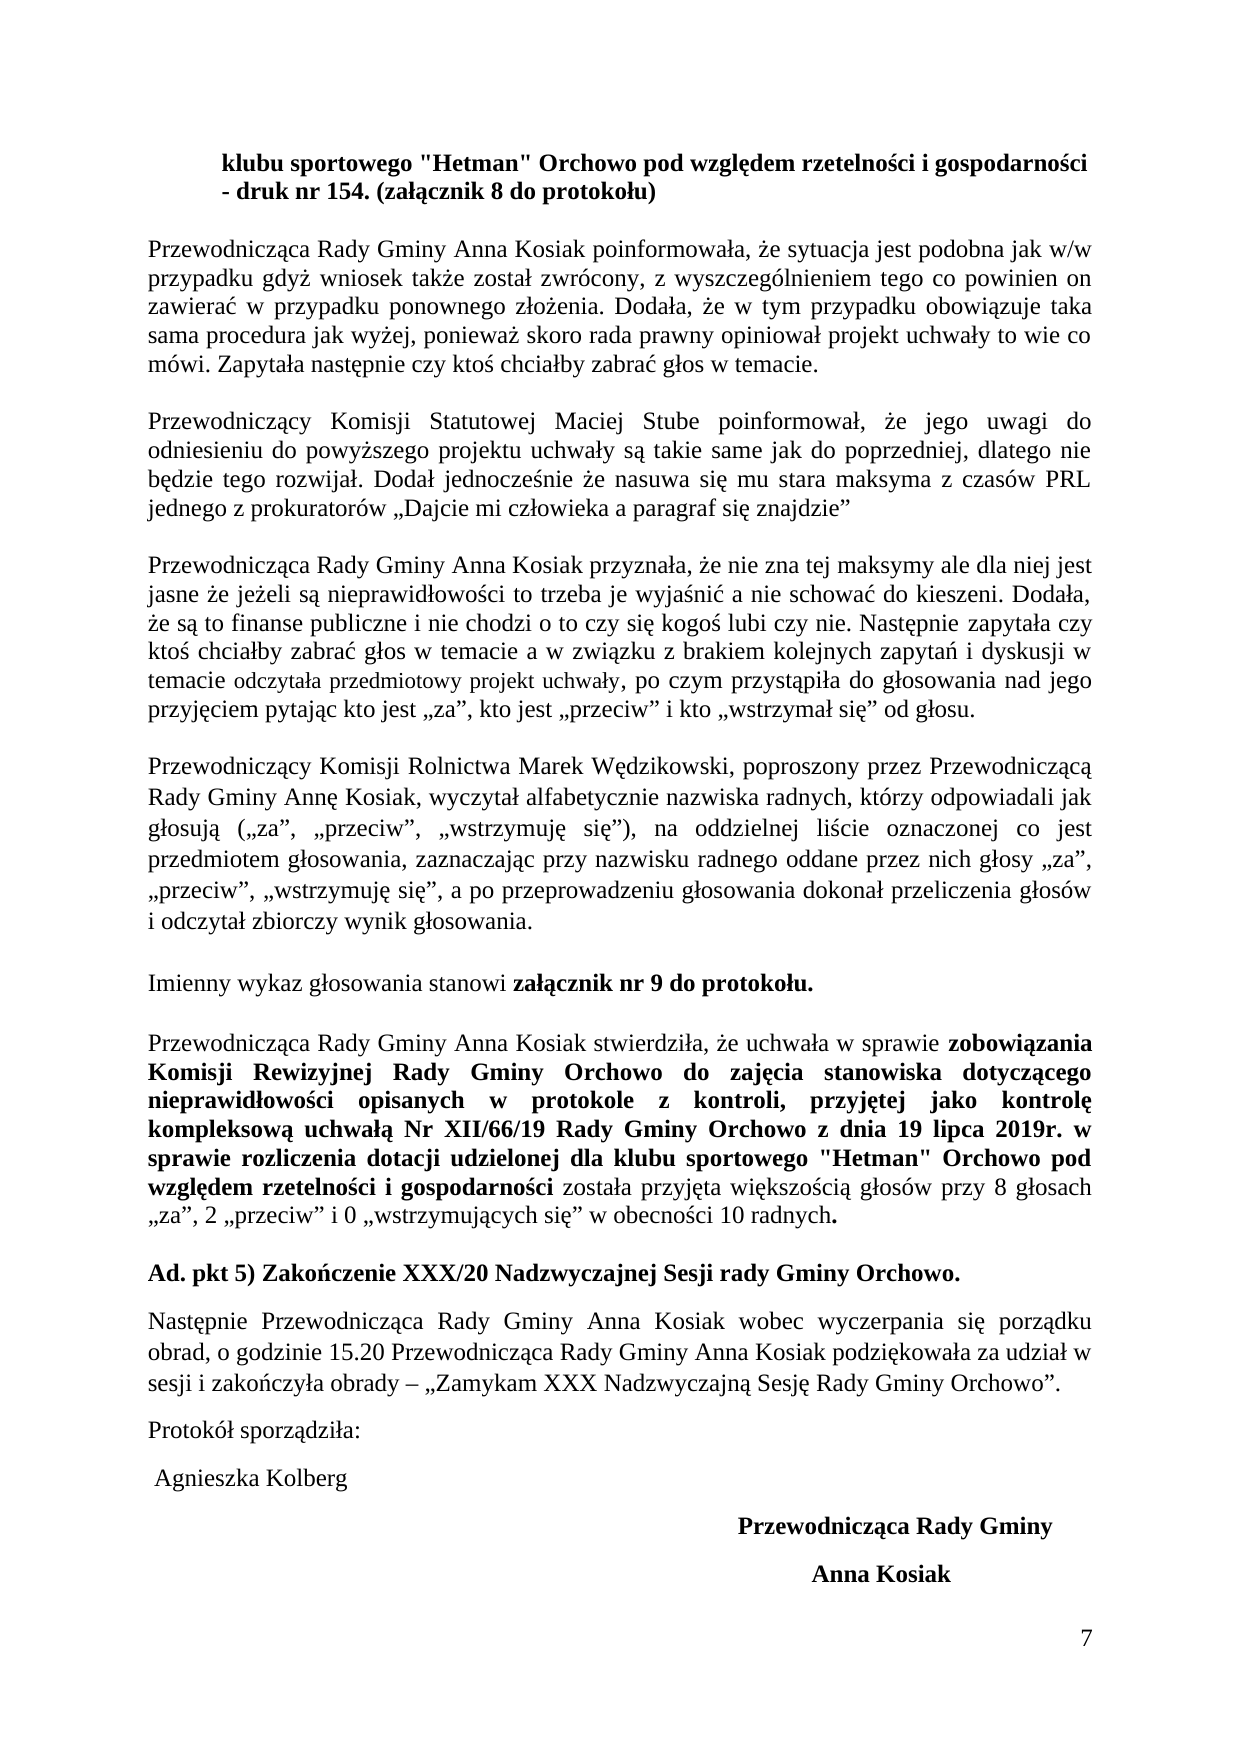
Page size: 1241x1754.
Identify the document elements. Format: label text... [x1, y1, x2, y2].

text Ad. pkt 5) Zakończenie XXX/20 Nadzwyczajnej Sesji rady Gminy Orchowo. [148, 1258, 1093, 1287]
text Przewodnicząca Rady Gminy Anna Kosiak przyznała, że nie zna tej maksymy ale dla niej jest jasne że jeżeli są nieprawidłowości to trzeba je wyjaśnić a nie schować do kieszeni. Dodała, że są to finanse publiczne i nie chodzi o to czy się kogoś lubi czy nie. Następnie zapytała czy ktoś chciałby zabrać głos w temacie a w związku z brakiem kolejnych zapytań i dyskusji w temacie odczytała przedmiotowy projekt uchwały, po czym przystąpiła do głosowania nad jego przyjęciem pytając kto jest „za”, kto jest „przeciw” i kto „wstrzymał się” od głosu. [148, 550, 1093, 723]
text Następnie Przewodnicząca Rady Gminy Anna Kosiak wobec wyczerpania się porządku obrad, o godzinie 15.20 Przewodnicząca Rady Gminy Anna Kosiak podziękowała za udział w sesji i zakończyła obrady – „Zamykam XXX Nadzwyczajną Sesję Rady Gminy Orchowo”. [148, 1306, 1093, 1397]
text Imienny wykaz głosowania stanowi załącznik nr 9 do protokołu. [148, 968, 1093, 997]
text Przewodniczący Komisji Rolnictwa Marek Wędzikowski, poproszony przez Przewodniczącą Rady Gminy Annę Kosiak, wyczytał alfabetycznie nazwiska radnych, którzy odpowiadali jak głosują („za”, „przeciw”, „wstrzymuję się”), na oddzielnej liście oznaczonej co jest przedmiotem głosowania, zaznaczając przy nazwisku radnego oddane przez nich głosy „za”, „przeciw”, „wstrzymuję się”, a po przeprowadzeniu głosowania dokonał przeliczenia głosów i odczytał zbiorczy wynik głosowania. [148, 751, 1093, 935]
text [221, 148, 1093, 205]
text Anna Kosiak [148, 1559, 1093, 1587]
text Przewodniczący Komisji Statutowej Maciej Stube poinformował, że jego uwagi do odniesieniu do powyższego projektu uchwały są takie same jak do poprzedniej, dlatego nie będzie tego rozwijał. Dodał jednocześnie że nasuwa się mu stara maksyma z czasów PRL jednego z prokuratorów „Dajcie mi człowieka a paragraf się znajdzie” [148, 406, 1093, 521]
text Protokół sporządziła: [148, 1416, 1093, 1444]
text Przewodnicząca Rady Gminy [664, 1511, 1093, 1540]
text Przewodnicząca Rady Gminy Anna Kosiak stwierdziła, że uchwała w sprawie zobowiązania Komisji Rewizyjnej Rady Gminy Orchowo do zajęcia stanowiska dotyczącego nieprawidłowości opisanych w protokole z kontroli, przyjętej jako kontrolę kompleksową uchwałą Nr XII/66/19 Rady Gminy Orchowo z dnia 19 lipca 2019r. w sprawie rozliczenia dotacji udzielonej dla klubu sportowego "Hetman" Orchowo pod względem rzetelności i gospodarności została przyjęta większością głosów przy 8 głosach „za”, 2 „przeciw” i 0 „wstrzymujących się” w obecności 10 radnych. [148, 1028, 1093, 1229]
text Agnieszka Kolberg [148, 1463, 1093, 1492]
text Przewodnicząca Rady Gminy Anna Kosiak poinformowała, że sytuacja jest podobna jak w/w przypadku gdyż wniosek także został zwrócony, z wyszczególnieniem tego co powinien on zawierać w przypadku ponownego złożenia. Dodała, że w tym przypadku obowiązuje taka sama procedura jak wyżej, ponieważ skoro rada prawny opiniował projekt uchwały to wie co mówi. Zapytała następnie czy ktoś chciałby zabrać głos w temacie. [148, 234, 1093, 378]
